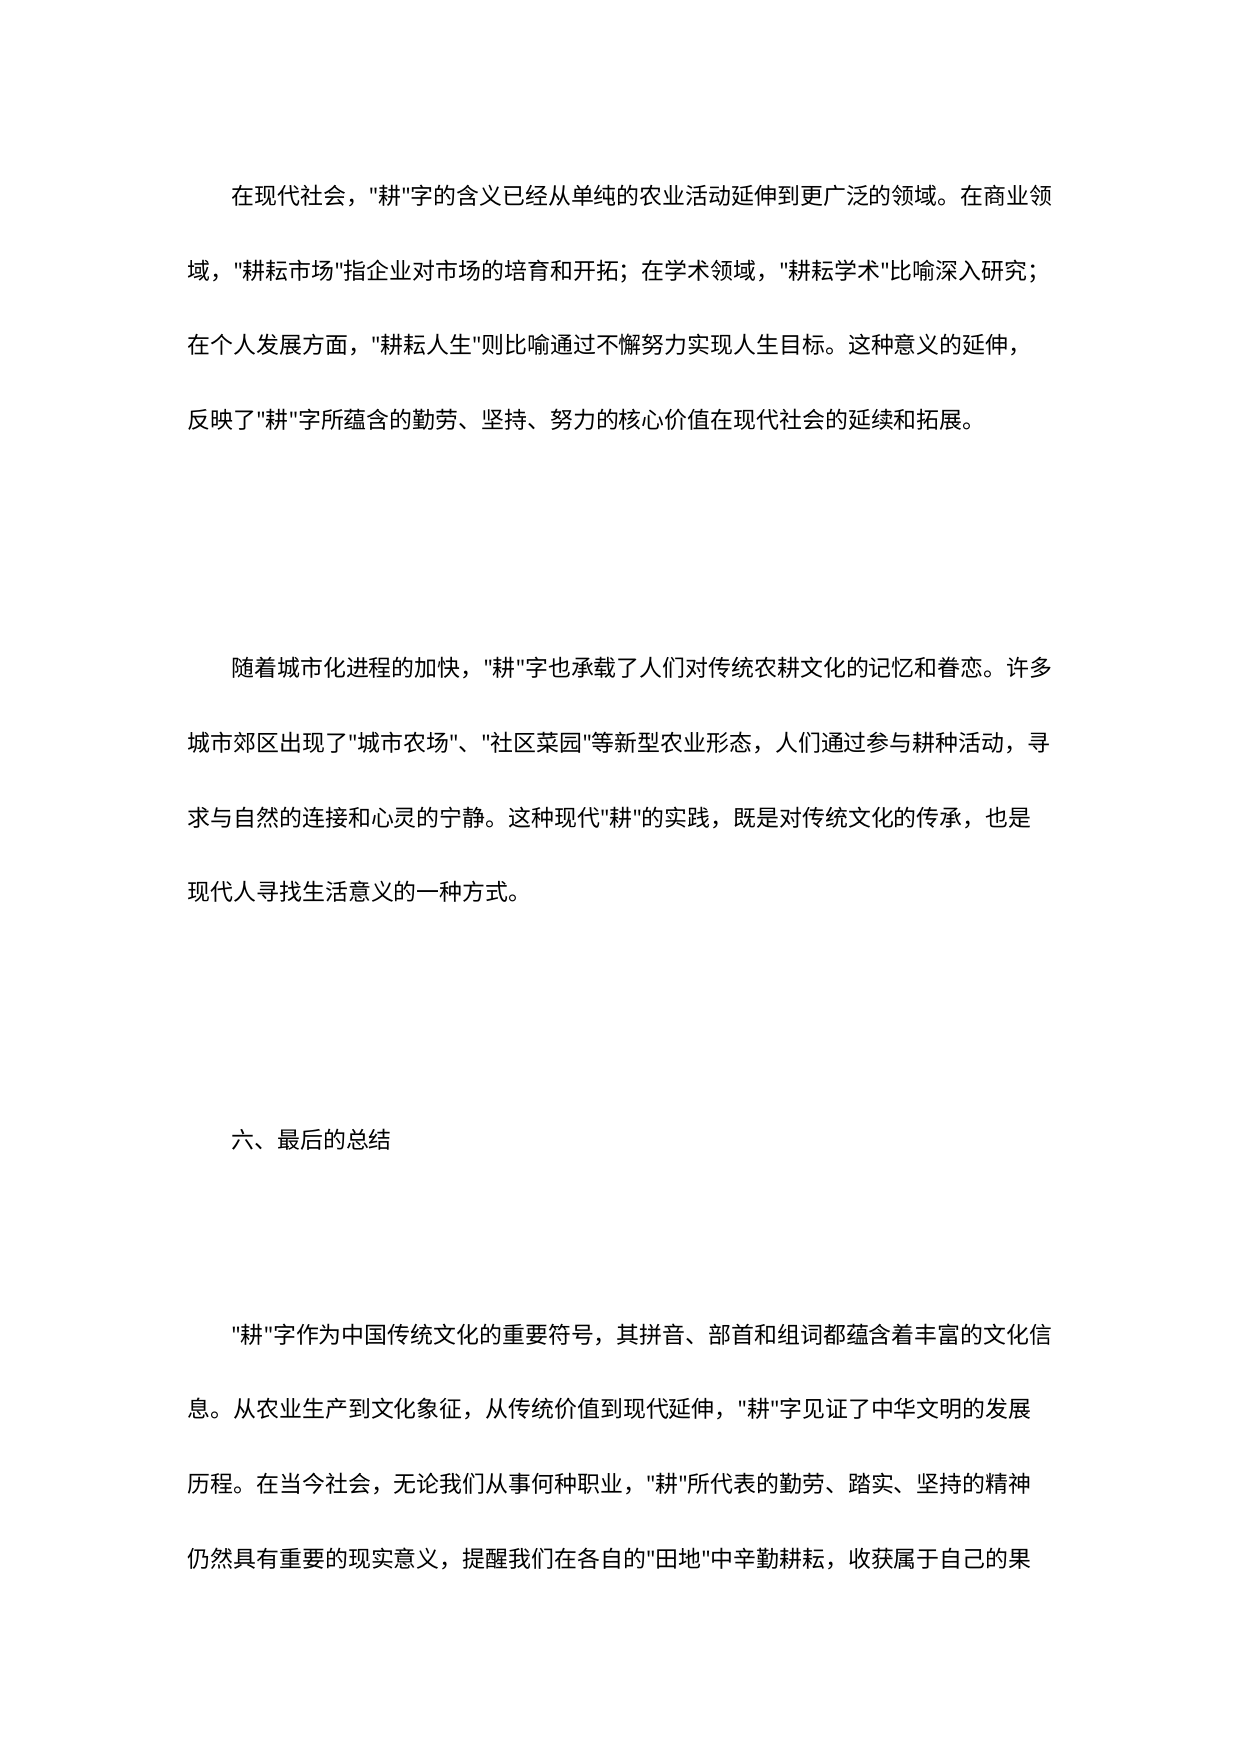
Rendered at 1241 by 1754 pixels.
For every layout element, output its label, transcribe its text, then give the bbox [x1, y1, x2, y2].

text 六、最后的总结 [187, 1106, 1053, 1171]
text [187, 1301, 1053, 1590]
text 在现代社会，"耕"字的含义已经从单纯的农业活动延伸到更广泛的领域。在商业领域，"耕耘市场"指企业对市场的培育和开拓；在学术领域，"耕耘学术"比喻深入研究；在个人发展方面，"耕耘人生"则比喻通过不懈努力实现人生目标。这种意义的延伸，反映了"耕"字所蕴含的勤劳、坚持、努力的核心价值在现代社会的延续和拓展。 [187, 162, 1053, 451]
text 随着城市化进程的加快，"耕"字也承载了人们对传统农耕文化的记忆和眷恋。许多城市郊区出现了"城市农场"、"社区菜园"等新型农业形态，人们通过参与耕种活动，寻求与自然的连接和心灵的宁静。这种现代"耕"的实践，既是对传统文化的传承，也是现代人寻找生活意义的一种方式。 [187, 634, 1053, 923]
